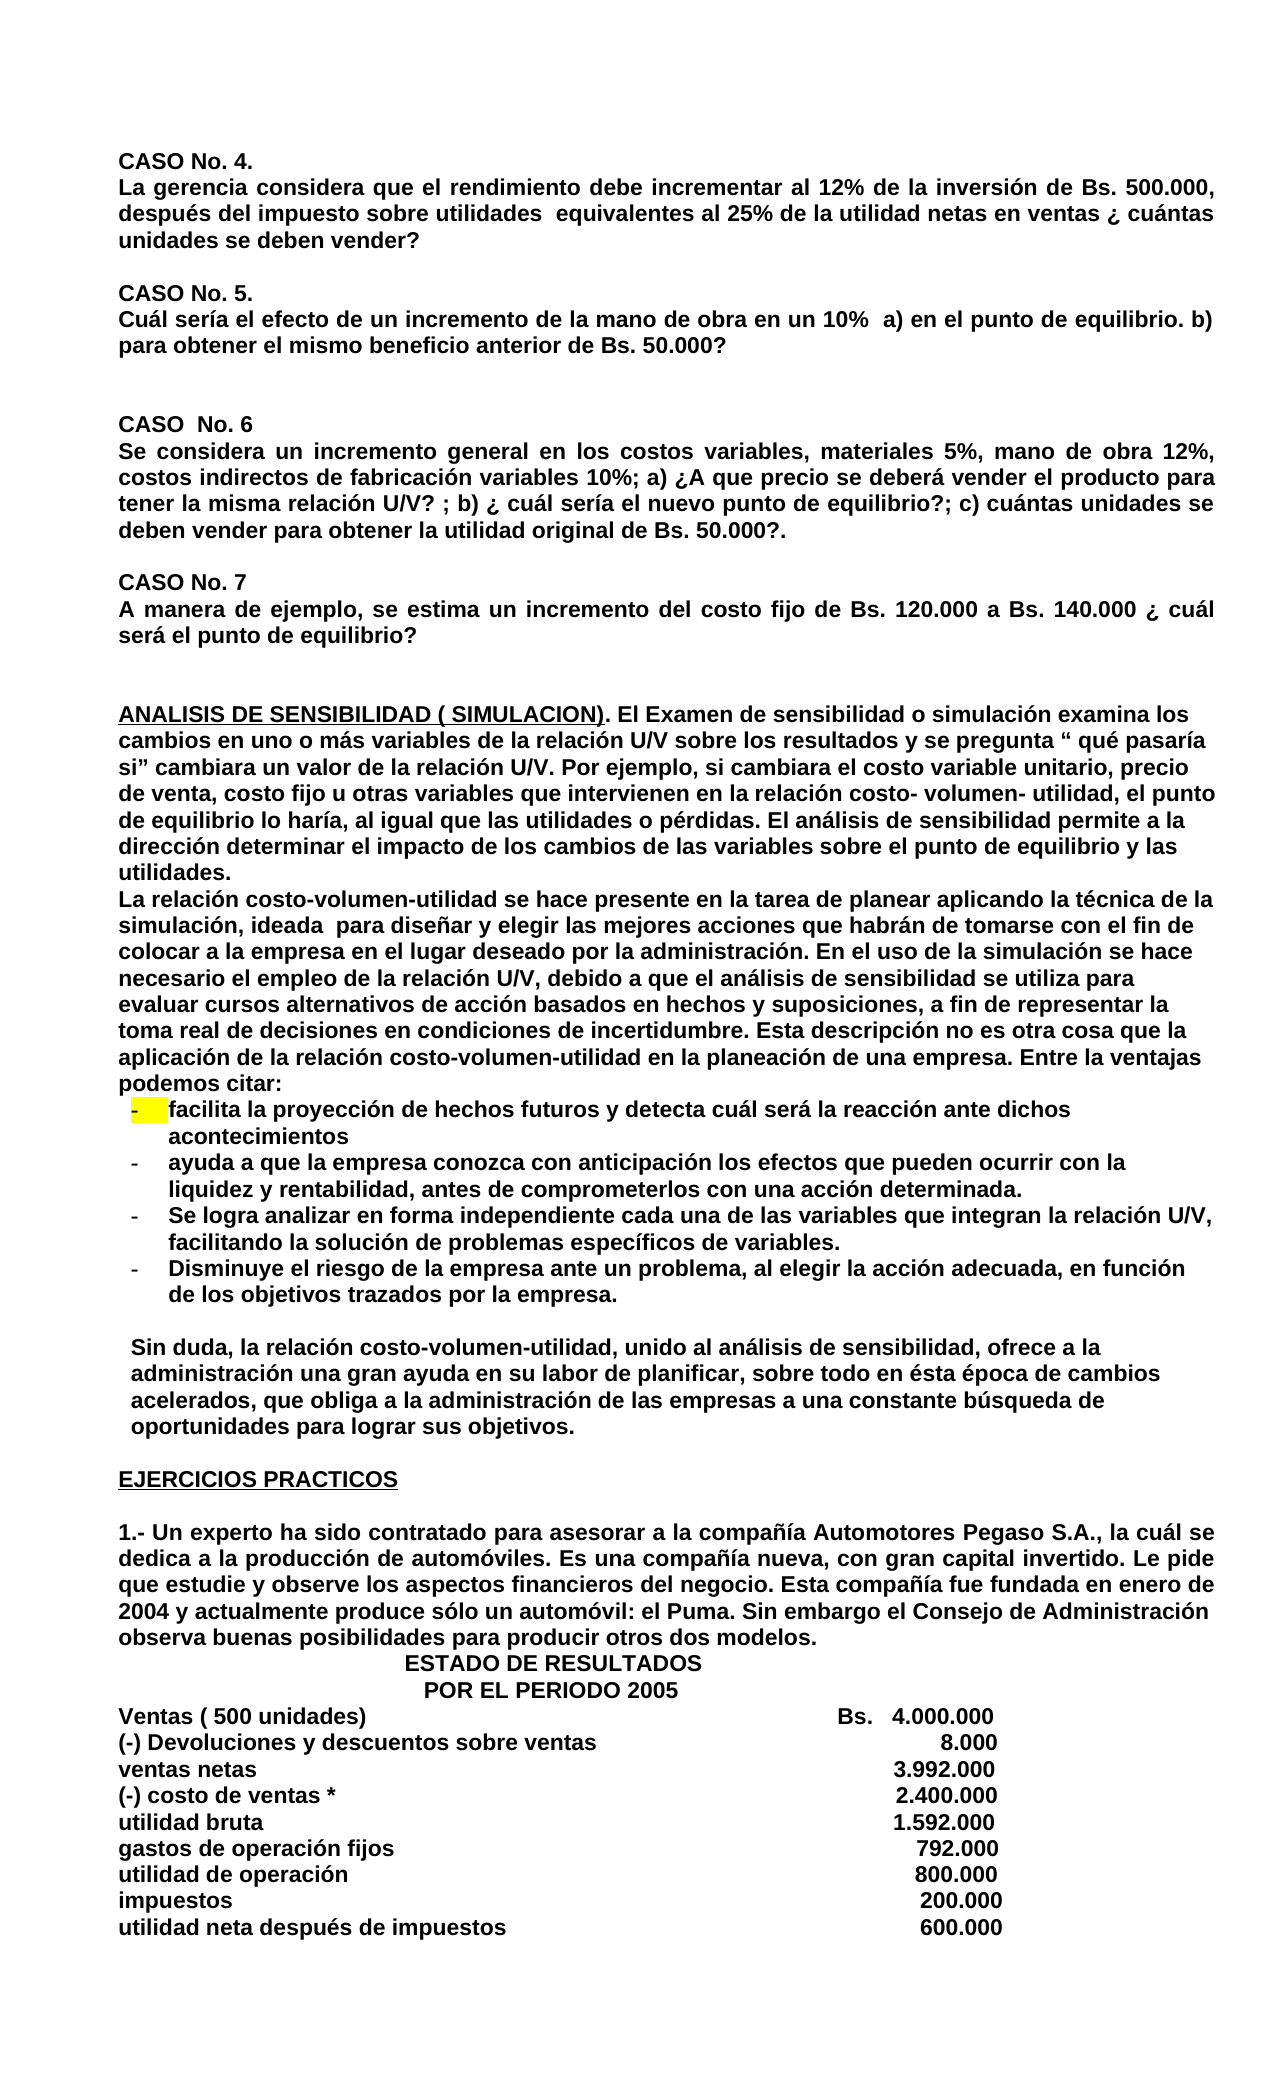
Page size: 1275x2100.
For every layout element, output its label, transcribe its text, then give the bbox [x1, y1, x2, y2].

text Cuál sería el efecto de un incremento de la mano de obra en un 10% a) en el punto de equilibrio. b) para obtener el mismo beneficio anterior de Bs. 50.000? [118, 306, 1216, 358]
text CASO No. 5. [118, 279, 1216, 306]
text CASO No. 6 [118, 411, 1216, 438]
text gastos de operación fijos 792.000 [118, 1835, 1216, 1861]
text La relación costo-volumen-utilidad se hace presente en la tarea de planear aplicando la técnica de la simulación, ideada para diseñar y elegir las mejores acciones que habrán de tomarse con el fin de colocar a la empresa en el lugar deseado por la administración. En el uso de la simulación se hace necesario el empleo de la relación U/V, debido a que el análisis de sensibilidad se utiliza para evaluar cursos alternativos de acción basados en hechos y suposiciones, a fin de representar la toma real de decisiones en condiciones de incertidumbre. Esta descripción no es otra cosa que la aplicación de la relación costo-volumen-utilidad en la planeación de una empresa. Entre la ventajas podemos citar: [118, 886, 1216, 1096]
text (-) Devoluciones y descuentos sobre ventas 8.000 [118, 1729, 1216, 1756]
text Sin duda, la relación costo-volumen-utilidad, unido al análisis de sensibilidad, ofrece a la administración una gran ayuda en su labor de planificar, sobre todo en ésta época de cambios acelerados, que obliga a la administración de las empresas a una constante búsqueda de oportunidades para lograr sus objetivos. [131, 1334, 1216, 1439]
text utilidad de operación 800.000 [118, 1861, 1216, 1887]
text ESTADO DE RESULTADOS [118, 1650, 1216, 1677]
text utilidad neta después de impuestos 600.000 [118, 1914, 1216, 1940]
text ventas netas 3.992.000 [118, 1756, 1216, 1782]
text Se considera un incremento general en los costos variables, materiales 5%, mano de obra 12%, costos indirectos de fabricación variables 10%; a) ¿A que precio se deberá vender el producto para tener la misma relación U/V? ; b) ¿ cuál sería el nuevo punto de equilibrio?; c) cuántas unidades se deben vender para obtener la utilidad original de Bs. 50.000?. [118, 438, 1216, 543]
text POR EL PERIODO 2005 [118, 1677, 1216, 1703]
text ANALISIS DE SENSIBILIDAD ( SIMULACION). El Examen de sensibilidad o simulación examina los cambios en uno o más variables de la relación U/V sobre los resultados y se pregunta “ qué pasaría si” cambiara un valor de la relación U/V. Por ejemplo, si cambiara el costo variable unitario, precio de venta, costo fijo u otras variables que intervienen en la relación costo- volumen- utilidad, el punto de equilibrio lo haría, al igual que las utilidades o pérdidas. El análisis de sensibilidad permite a la dirección determinar el impacto de los cambios de las variables sobre el punto de equilibrio y las utilidades. [118, 701, 1216, 886]
text Ventas ( 500 unidades) Bs. 4.000.000 [118, 1703, 1216, 1729]
text CASO No. 4. [118, 148, 1216, 174]
text 1.- Un experto ha sido contratado para asesorar a la compañía Automotores Pegaso S.A., la cuál se dedica a la producción de automóviles. Es una compañía nueva, con gran capital invertido. Le pide que estudie y observe los aspectos financieros del negocio. Esta compañía fue fundada en enero de 2004 y actualmente produce sólo un automóvil: el Puma. Sin embargo el Consejo de Administración [118, 1518, 1216, 1624]
list Disminuye el riesgo de la empresa ante un problema, al elegir la acción adecuada, en función de los objetivos trazados por la empresa. [131, 1255, 1216, 1308]
text CASO No. 7 [118, 569, 1216, 596]
text (-) costo de ventas * 2.400.000 [118, 1782, 1216, 1808]
list facilita la proyección de hechos futuros y detecta cuál será la reacción ante dichos acontecimientos [131, 1096, 1216, 1149]
text EJERCICIOS PRACTICOS [118, 1466, 1216, 1492]
text La gerencia considera que el rendimiento debe incrementar al 12% de la inversión de Bs. 500.000, después del impuesto sobre utilidades equivalentes al 25% de la utilidad netas en ventas ¿ cuántas unidades se deben vender? [118, 174, 1216, 253]
text utilidad bruta 1.592.000 [118, 1808, 1216, 1835]
list Se logra analizar en forma independiente cada una de las variables que integran la relación U/V, facilitando la solución de problemas específicos de variables. [131, 1202, 1216, 1255]
text observa buenas posibilidades para producir otros dos modelos. [118, 1624, 1216, 1650]
text impuestos 200.000 [118, 1887, 1216, 1914]
text A manera de ejemplo, se estima un incremento del costo fijo de Bs. 120.000 a Bs. 140.000 ¿ cuál será el punto de equilibrio? [118, 596, 1216, 648]
list ayuda a que la empresa conozca con anticipación los efectos que pueden ocurrir con la liquidez y rentabilidad, antes de comprometerlos con una acción determinada. [131, 1149, 1216, 1202]
